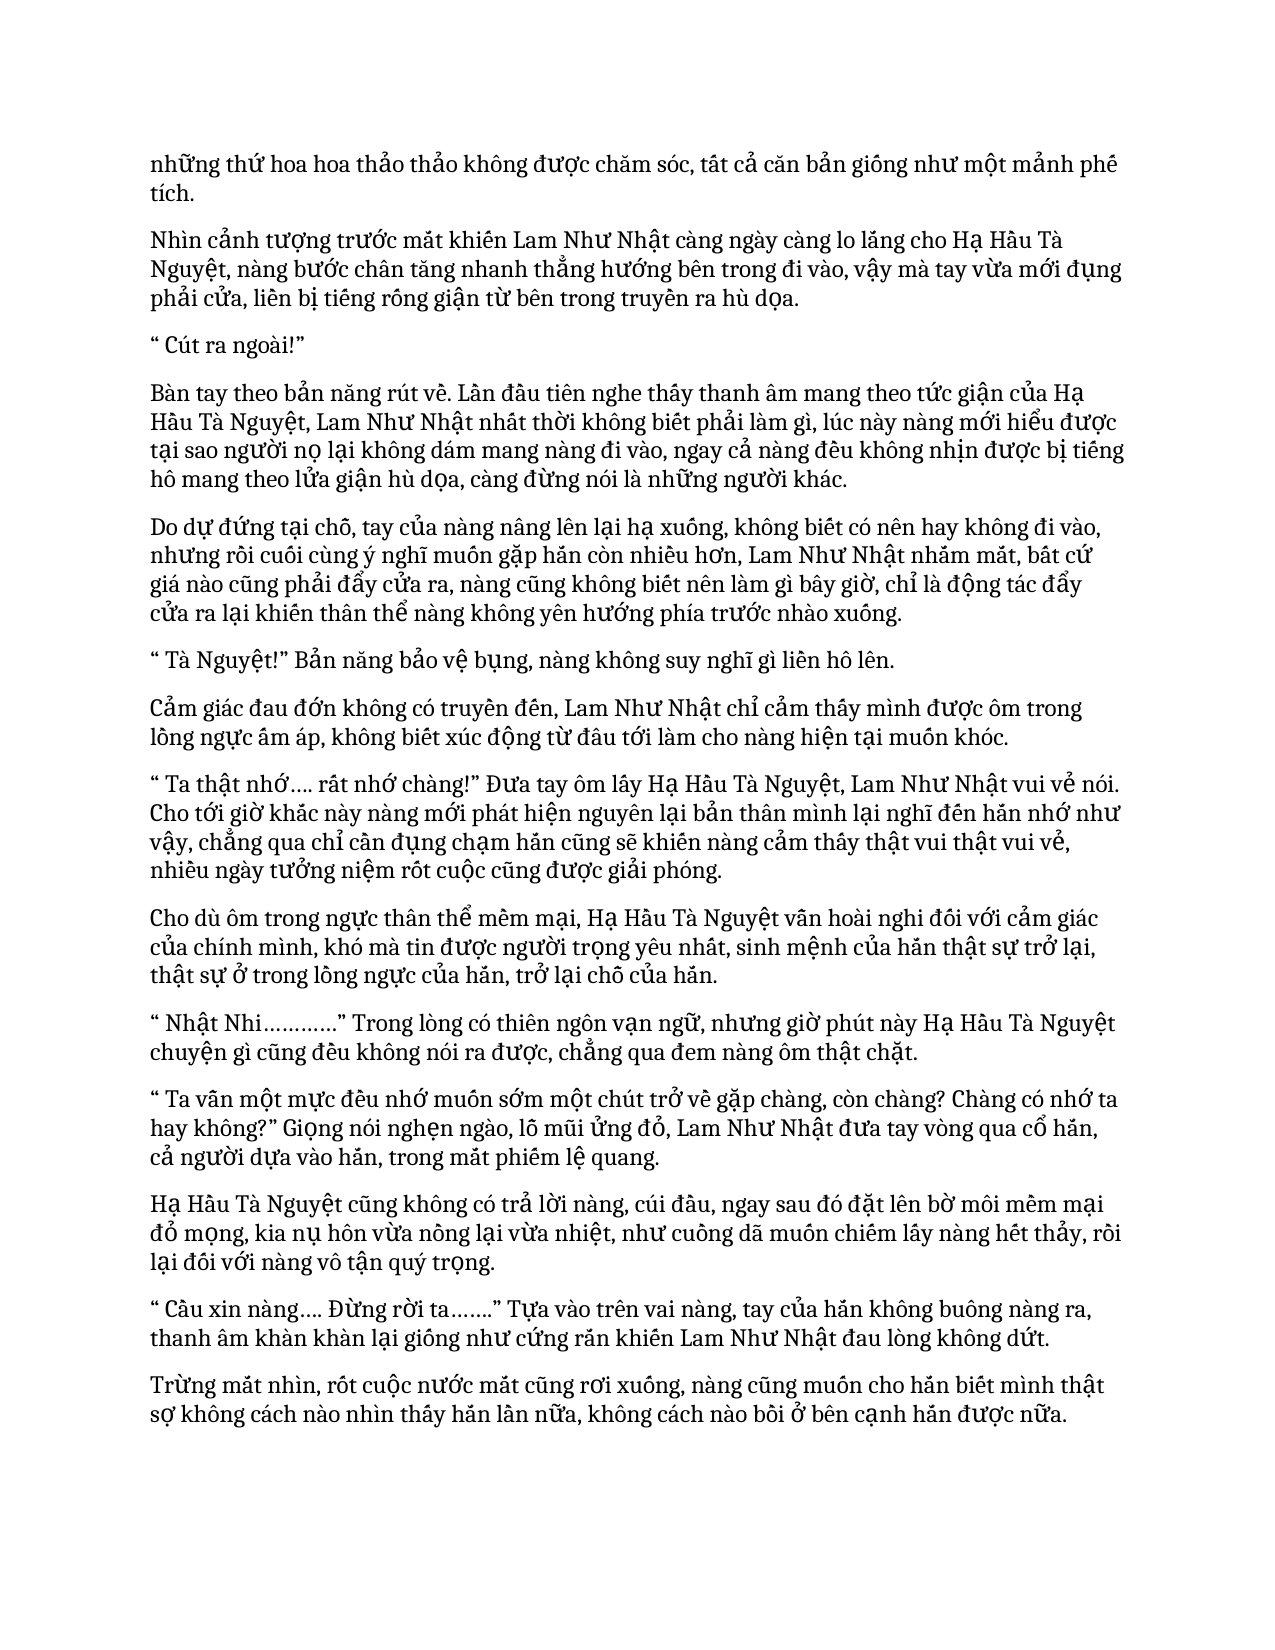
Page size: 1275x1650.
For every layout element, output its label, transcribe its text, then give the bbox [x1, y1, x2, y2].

text “ Ta vẫn một mực đều nhớ muốn sớm một chút trở về gặp chàng, còn chàng? Chàng có nhớ ta hay không?” Giọng nói nghẹn ngào, lỗ mũi ửng đỏ, Lam Như Nhật đưa tay vòng qua cổ hắn, cả người dựa vào hắn, trong mắt phiếm lệ quang. [150, 1085, 1125, 1171]
text Cho dù ôm trong ngực thân thể mềm mại, Hạ Hầu Tà Nguyệt vẫn hoài nghi đối với cảm giác của chính mình, khó mà tin được người trọng yêu nhất, sinh mệnh của hắn thật sự trở lại, thật sự ở trong lồng ngực của hắn, trở lại chỗ của hắn. [150, 904, 1125, 990]
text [150, 150, 1125, 207]
text “ Tà Nguyệt!” Bản năng bảo vệ bụng, nàng không suy nghĩ gì liền hô lên. [150, 646, 1125, 675]
text Nhìn cảnh tượng trước mắt khiến Lam Như Nhật càng ngày càng lo lắng cho Hạ Hầu Tà Nguyệt, nàng bước chân tăng nhanh thẳng hướng bên trong đi vào, vậy mà tay vừa mới đụng phải cửa, liền bị tiếng rống giận từ bên trong truyền ra hù dọa. [150, 226, 1125, 312]
text “ Nhật Nhi…………” Trong lòng có thiên ngôn vạn ngữ, nhưng giờ phút này Hạ Hầu Tà Nguyệt chuyện gì cũng đều không nói ra được, chẳng qua đem nàng ôm thật chặt. [150, 1009, 1125, 1066]
text “ Cút ra ngoài!” [150, 331, 1125, 360]
text Bàn tay theo bản năng rút về. Lần đầu tiên nghe thấy thanh âm mang theo tức giận của Hạ Hầu Tà Nguyệt, Lam Như Nhật nhất thời không biết phải làm gì, lúc này nàng mới hiểu được tại sao người nọ lại không dám mang nàng đi vào, ngay cả nàng đều không nhịn được bị tiếng hô mang theo lửa giận hù dọa, càng đừng nói là những người khác. [150, 379, 1125, 494]
text Cảm giác đau đớn không có truyền đến, Lam Như Nhật chỉ cảm thấy mình được ôm trong lồng ngực ấm áp, không biết xúc động từ đâu tới làm cho nàng hiện tại muốn khóc. [150, 694, 1125, 751]
text Hạ Hầu Tà Nguyệt cũng không có trả lời nàng, cúi đầu, ngay sau đó đặt lên bờ môi mềm mại đỏ mọng, kia nụ hôn vừa nồng lại vừa nhiệt, như cuồng dã muốn chiếm lấy nàng hết thảy, rồi lại đối với nàng vô tận quý trọng. [150, 1190, 1125, 1276]
text Trừng mắt nhìn, rốt cuộc nước mắt cũng rơi xuống, nàng cũng muốn cho hắn biết mình thật sợ không cách nào nhìn thấy hắn lần nữa, không cách nào bồi ở bên cạnh hắn được nữa. [150, 1371, 1125, 1429]
text “ Ta thật nhớ…. rất nhớ chàng!” Đưa tay ôm lấy Hạ Hầu Tà Nguyệt, Lam Như Nhật vui vẻ nói. Cho tới giờ khắc này nàng mới phát hiện nguyên lại bản thân mình lại nghĩ đến hắn nhớ như vậy, chẳng qua chỉ cần đụng chạm hắn cũng sẽ khiến nàng cảm thấy thật vui thật vui vẻ, nhiều ngày tưởng niệm rốt cuộc cũng được giải phóng. [150, 770, 1125, 885]
text Do dự đứng tại chỗ, tay của nàng nâng lên lại hạ xuống, không biết có nên hay không đi vào, nhưng rồi cuối cùng ý nghĩ muốn gặp hắn còn nhiều hơn, Lam Như Nhật nhắm mắt, bất cứ giá nào cũng phải đẩy cửa ra, nàng cũng không biết nên làm gì bây giờ, chỉ là động tác đẩy cửa ra lại khiến thân thể nàng không yên hướng phía trước nhào xuống. [150, 512, 1125, 627]
text “ Cầu xin nàng…. Đừng rời ta…….” Tựa vào trên vai nàng, tay của hắn không buông nàng ra, thanh âm khàn khàn lại giống như cứng rắn khiến Lam Như Nhật đau lòng không dứt. [150, 1295, 1125, 1352]
